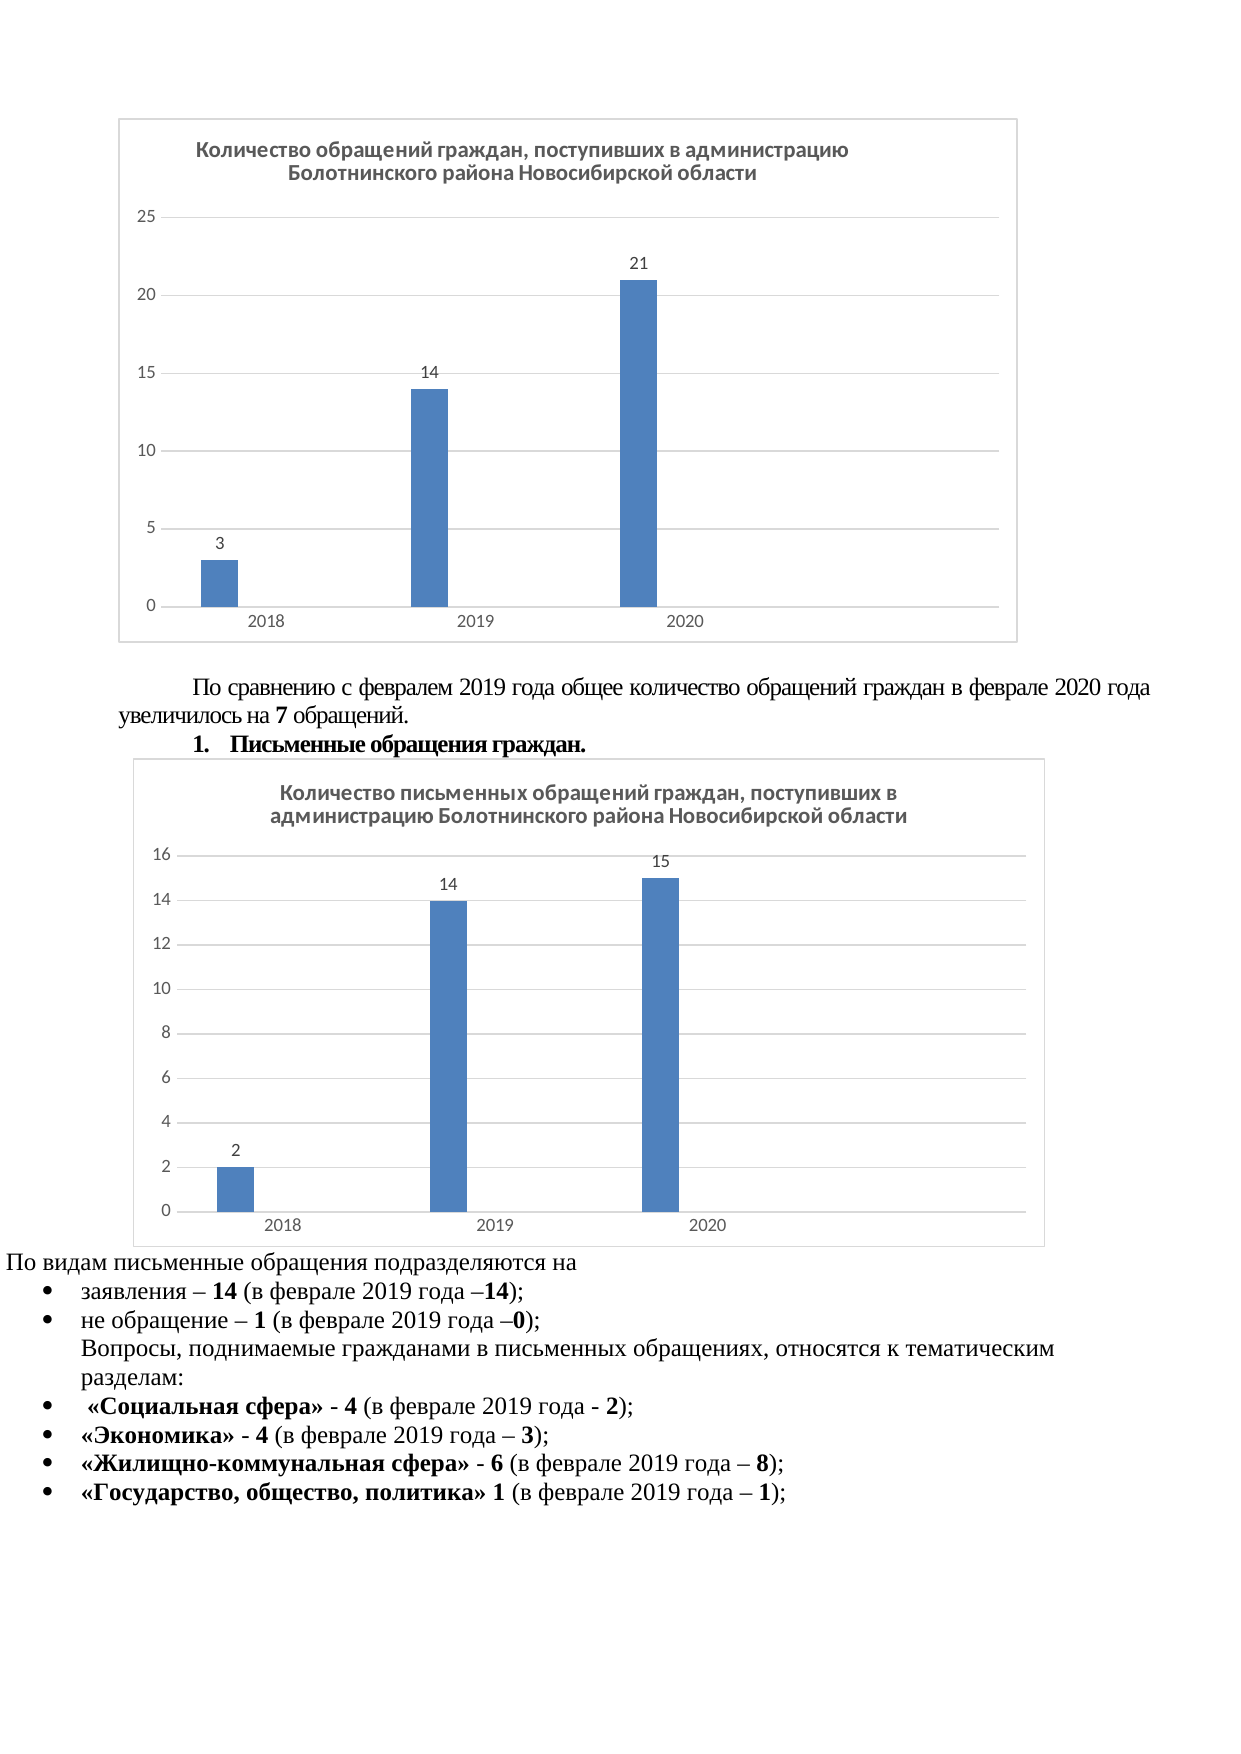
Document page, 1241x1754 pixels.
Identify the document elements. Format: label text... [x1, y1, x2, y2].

list По сравнению с февралем 2019 года общее количество обращений граждан в феврале 2020 года увеличилось на 7 обращений. [118, 672, 1152, 729]
list «Жилищно-коммунальная сфера» - 6 (в феврале 2019 года – 8); [43, 1448, 1152, 1477]
list не обращение – 1 (в феврале 2019 года –0); [43, 1305, 1152, 1333]
list «Государство, общество, политика» 1 (в феврале 2019 года – 1); [43, 1477, 1152, 1506]
list Письменные обращения граждан. [192, 729, 1152, 758]
list «Экономика» - 4 (в феврале 2019 года – 3); [43, 1420, 1152, 1448]
list «Социальная сфера» - 4 (в феврале 2019 года - 2); [43, 1391, 1152, 1420]
text По видам письменные обращения подразделяются на [6, 1247, 1152, 1276]
list заявления – 14 (в феврале 2019 года –14); [43, 1276, 1152, 1305]
list Вопросы, поднимаемые гражданами в письменных обращениях, относятся к тематическим разделам: [81, 1333, 1152, 1391]
